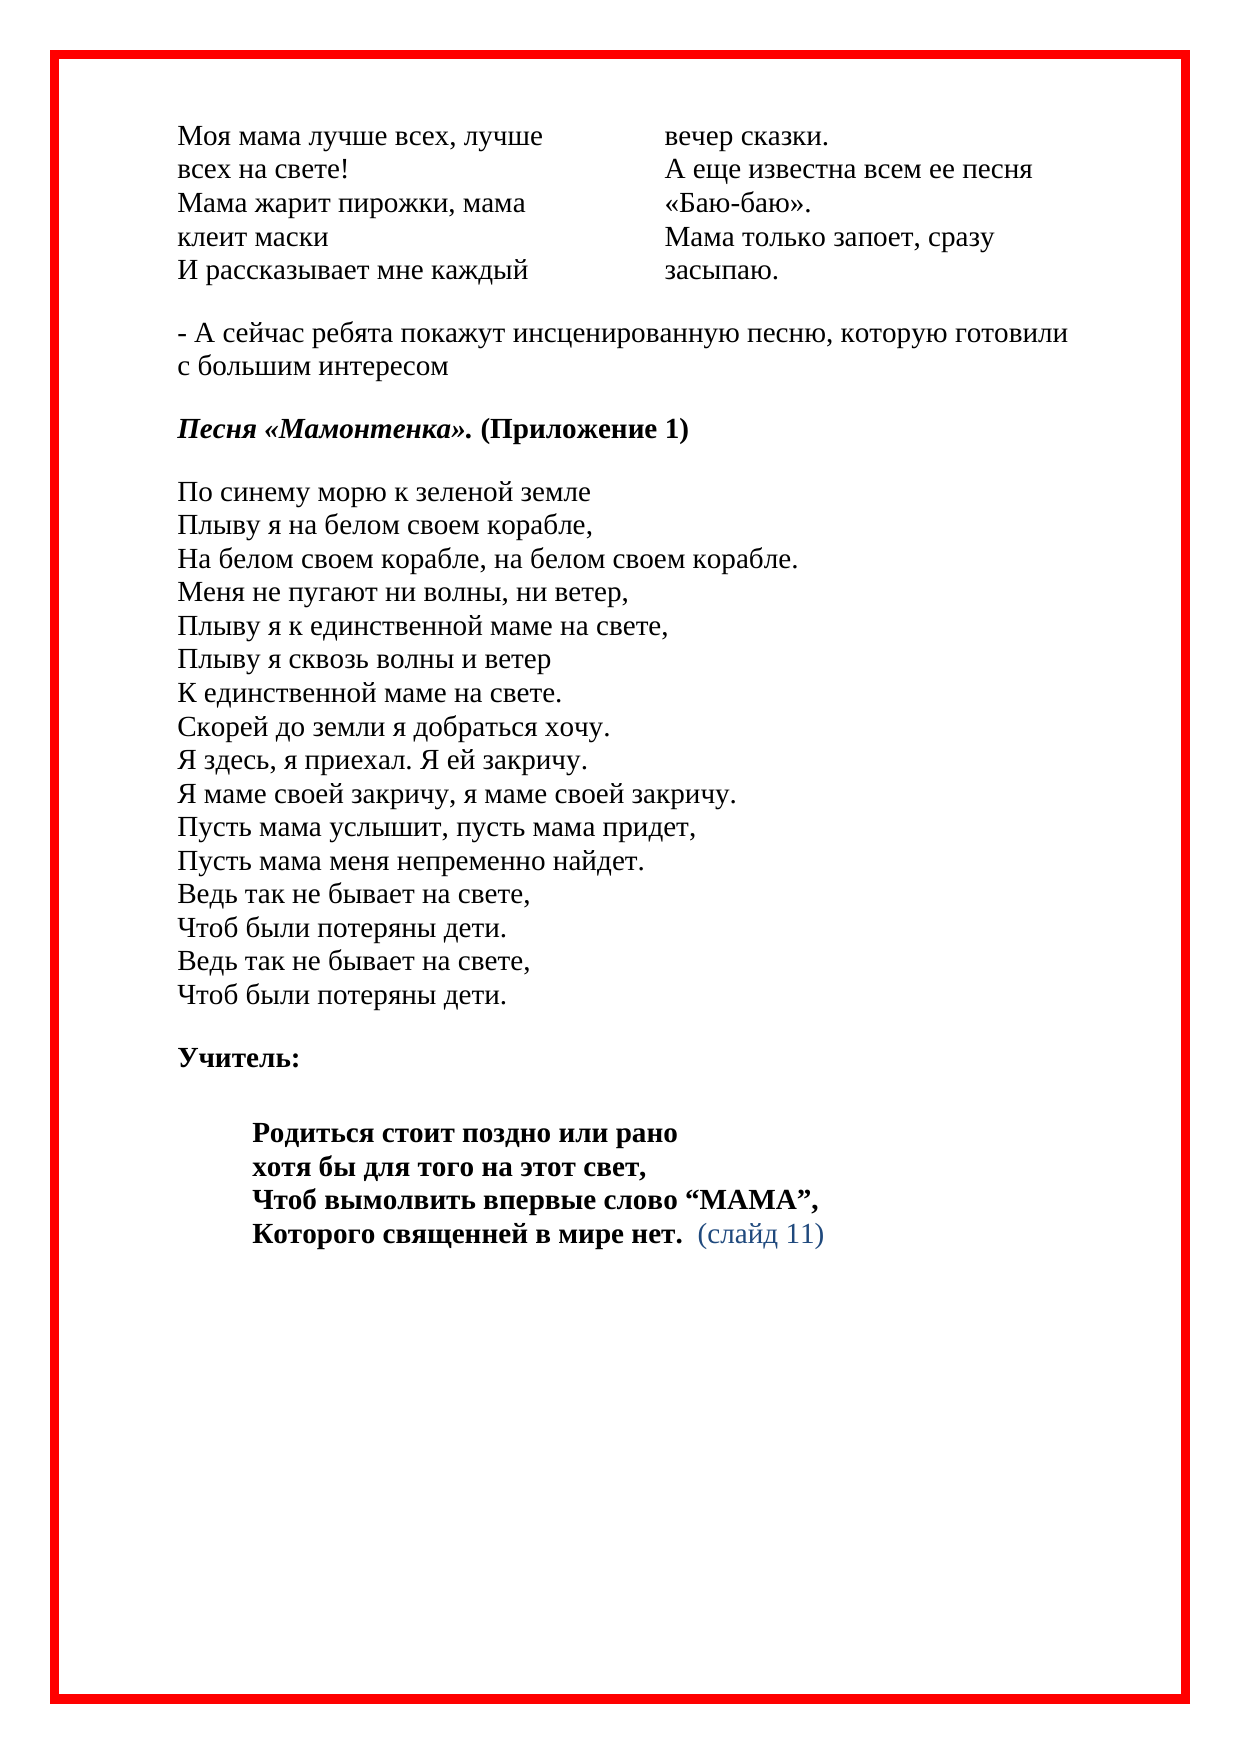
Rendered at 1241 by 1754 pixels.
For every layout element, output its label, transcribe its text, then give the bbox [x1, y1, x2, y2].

text Учитель: [177, 1040, 1078, 1073]
text По синему морю к зеленой земле Плыву я на белом своем корабле, На белом своем корабле, на белом своем корабле. Меня не пугают ни волны, ни ветер, Плыву я к единственной маме на свете, Плыву я сквозь волны и ветер К единственной маме на свете. Скорей до земли я добраться хочу. Я здесь, я приехал. Я ей закричу. Я маме своей закричу, я маме своей закричу. Пусть мама услышит, пусть мама придет, Пусть мама меня непременно найдет. Ведь так не бывает на свете, Чтоб были потеряны дети. Ведь так не бывает на свете, Чтоб были потеряны дети. [177, 474, 1078, 1011]
text Родиться стоит поздно или рано хотя бы для того на этот свет, Чтоб вымолвить впервые слово “МАМА”, Которого священней в мире нет. (слайд 11) [252, 1115, 1078, 1249]
text - А сейчас ребята покажут инсценированную песню, которую готовили с большим интересом [177, 315, 1078, 382]
text Песня «Мамонтенка». (Приложение 1) [177, 411, 1078, 445]
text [664, 118, 1078, 286]
